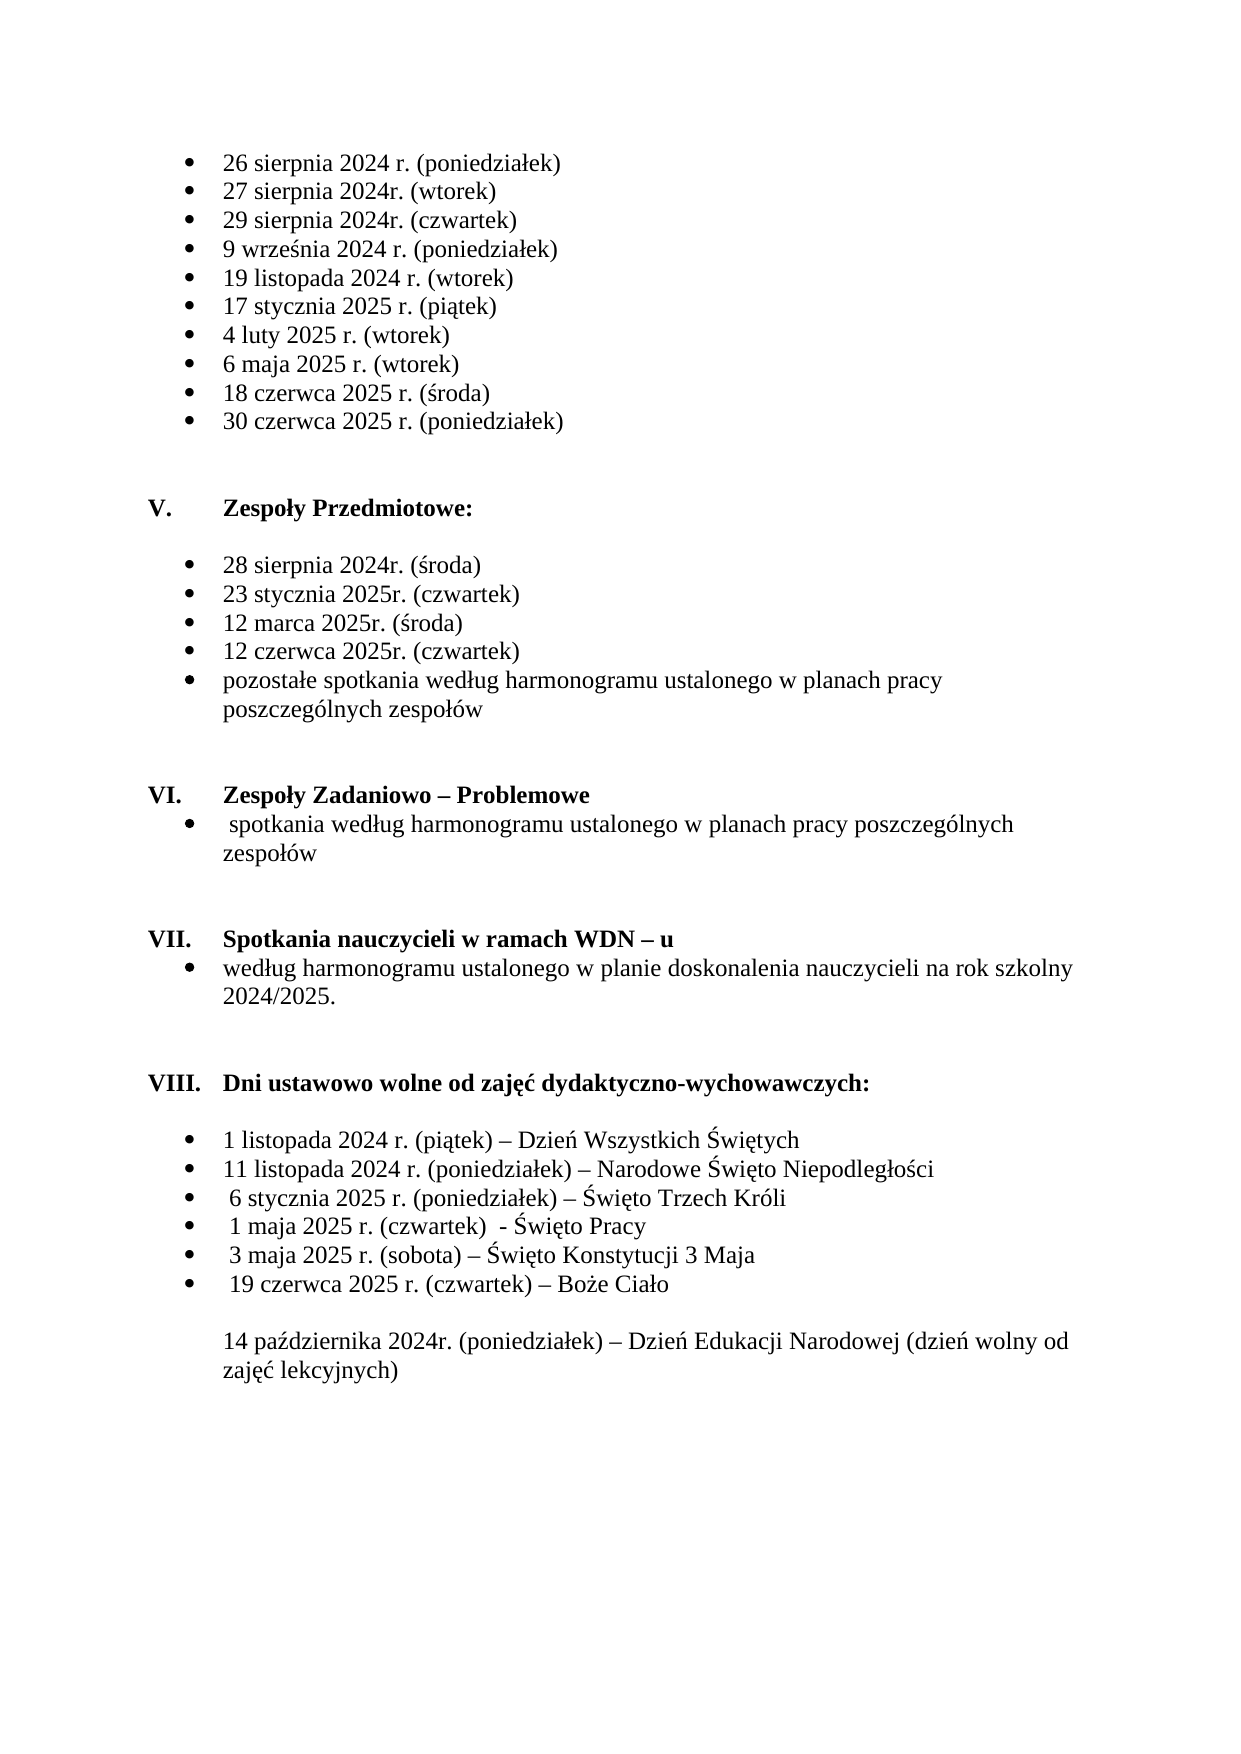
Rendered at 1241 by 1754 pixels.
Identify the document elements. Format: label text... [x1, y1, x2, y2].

list 12 marca 2025r. (środa) [185, 608, 1093, 636]
list 23 stycznia 2025r. (czwartek) [185, 579, 1093, 608]
list 9 września 2024 r. (poniedziałek) [185, 234, 1093, 263]
list 1 maja 2025 r. (czwartek) - Święto Pracy [185, 1211, 1093, 1240]
list 6 maja 2025 r. (wtorek) [185, 349, 1093, 378]
text 14 października 2024r. (poniedziałek) – Dzień Edukacji Narodowej (dzień wolny od zajęć lekcyjnych) [223, 1326, 1093, 1384]
list 17 stycznia 2025 r. (piątek) [185, 291, 1093, 320]
list Zespoły Przedmiotowe: [148, 493, 1093, 521]
list 30 czerwca 2025 r. (poniedziałek) [185, 406, 1093, 435]
subtitle Spotkania nauczycieli w ramach WDN – u [148, 924, 1093, 953]
list 11 listopada 2024 r. (poniedziałek) – Narodowe Święto Niepodległości [185, 1154, 1093, 1183]
list 29 sierpnia 2024r. (czwartek) [185, 205, 1093, 234]
list 26 sierpnia 2024 r. (poniedziałek) [185, 148, 1093, 176]
list 19 listopada 2024 r. (wtorek) [185, 263, 1093, 291]
list 12 czerwca 2025r. (czwartek) [185, 636, 1093, 665]
list 18 czerwca 2025 r. (środa) [185, 378, 1093, 406]
list spotkania według harmonogramu ustalonego w planach pracy poszczególnych zespołów [185, 809, 1093, 866]
list Dni ustawowo wolne od zajęć dydaktyczno-wychowawczych: [148, 1068, 1093, 1096]
list 4 luty 2025 r. (wtorek) [185, 320, 1093, 349]
list Zespoły Zadaniowo – Problemowe [148, 780, 1093, 809]
list 6 stycznia 2025 r. (poniedziałek) – Święto Trzech Króli [185, 1183, 1093, 1211]
list 28 sierpnia 2024r. (środa) [185, 550, 1093, 579]
list według harmonogramu ustalonego w planie doskonalenia nauczycieli na rok szkolny 2024/2025. [185, 953, 1093, 1010]
list pozostałe spotkania według harmonogramu ustalonego w planach pracy poszczególnych zespołów [185, 665, 1093, 723]
list 19 czerwca 2025 r. (czwartek) – Boże Ciało [185, 1269, 1093, 1298]
list 27 sierpnia 2024r. (wtorek) [185, 176, 1093, 205]
list 3 maja 2025 r. (sobota) – Święto Konstytucji 3 Maja [185, 1240, 1093, 1269]
list 1 listopada 2024 r. (piątek) – Dzień Wszystkich Świętych [185, 1125, 1093, 1154]
